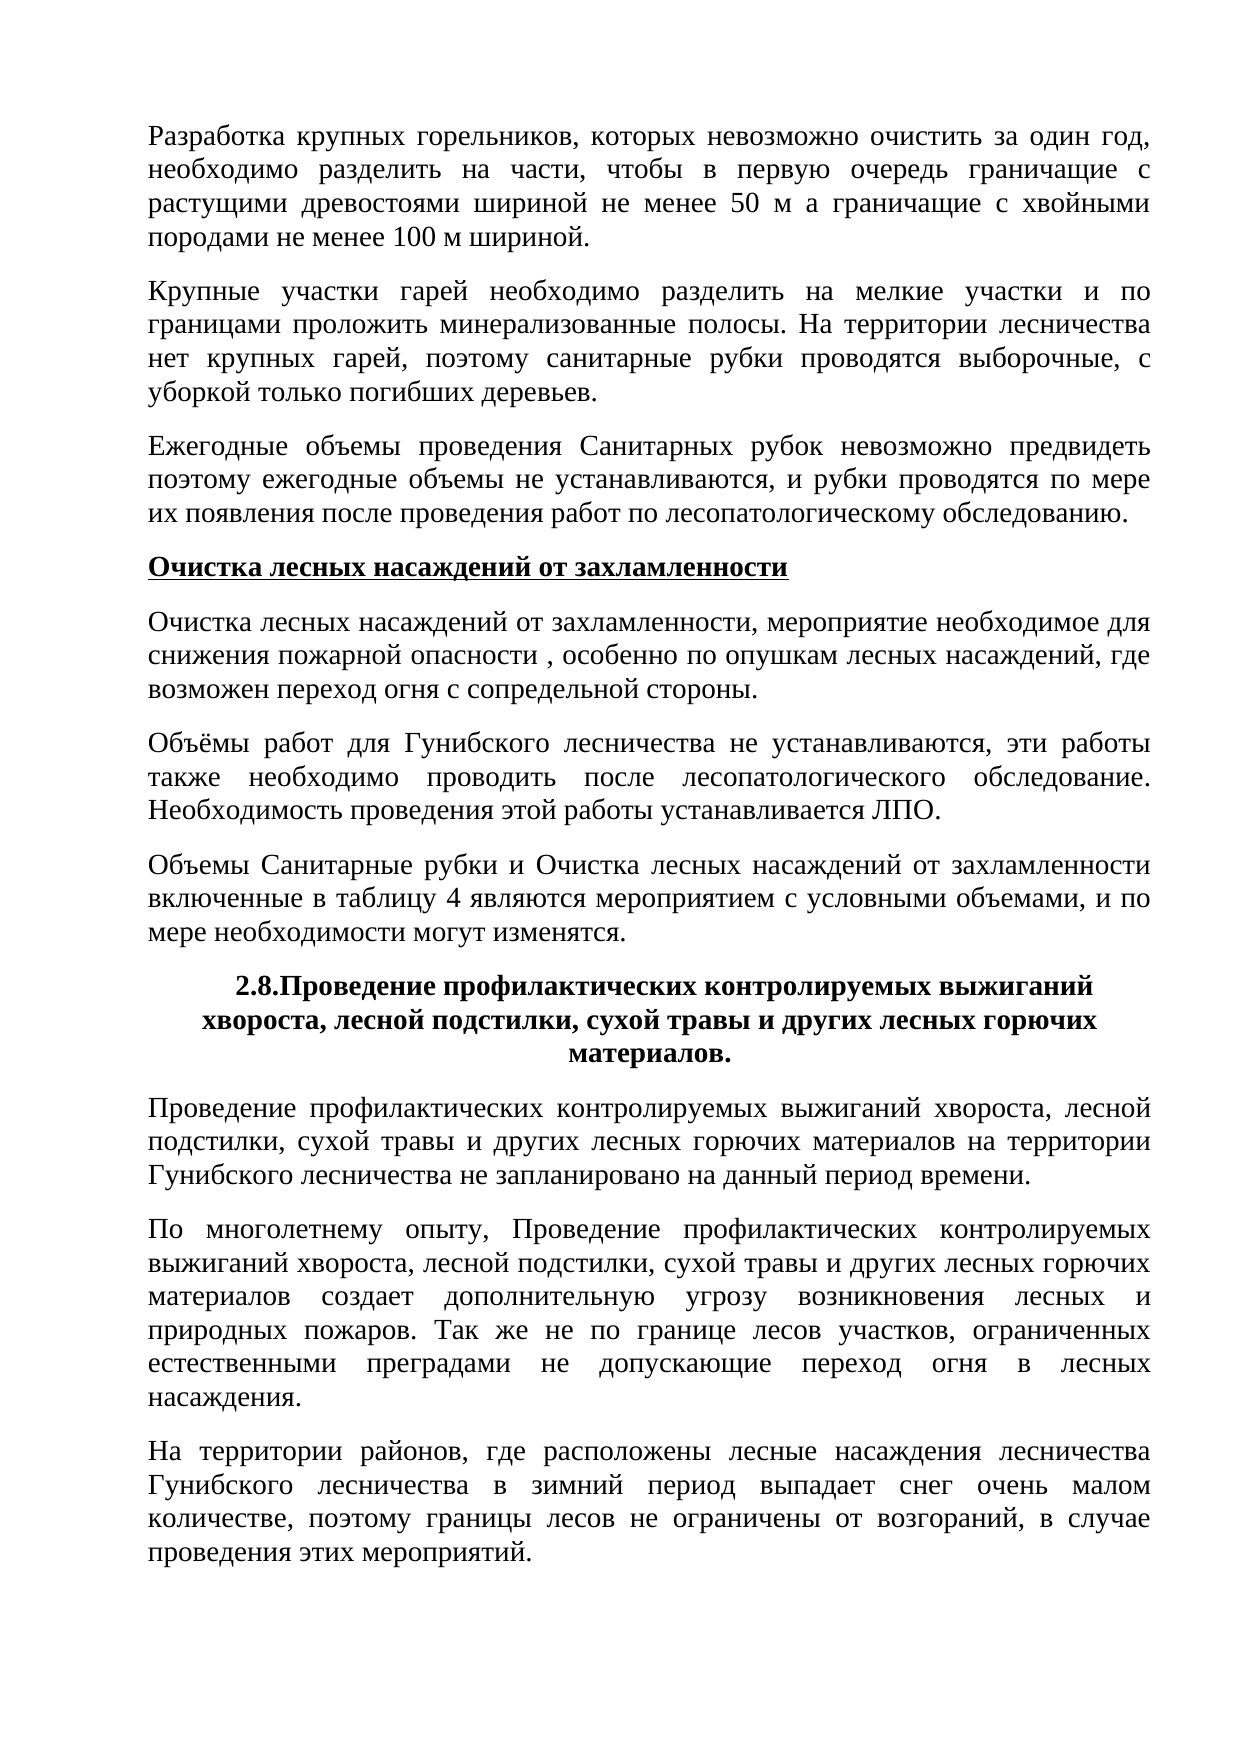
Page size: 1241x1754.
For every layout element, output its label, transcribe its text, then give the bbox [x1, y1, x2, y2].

text Крупные участки гарей необходимо разделить на мелкие участки и по границами проложить минерализованные полосы. На территории лесничества нет крупных гарей, поэтому санитарные рубки проводятся выборочные, с уборкой только погибших деревьев. [148, 273, 1152, 407]
text На территории районов, где расположены лесные насаждения лесничества Гунибского лесничества в зимний период выпадает снег очень малом количестве, поэтому границы лесов не ограничены от возгораний, в случае проведения этих мероприятий. [148, 1433, 1152, 1567]
text Очистка лесных насаждений от захламленности [148, 549, 1152, 583]
text Ежегодные объемы проведения Санитарных рубок невозможно предвидеть поэтому ежегодные объемы не устанавливаются, и рубки проводятся по мере их появления после проведения работ по лесопатологическому обследованию. [148, 428, 1152, 529]
text Очистка лесных насаждений от захламленности, мероприятие необходимое для снижения пожарной опасности , особенно по опушкам лесных насаждений, где возможен переход огня с сопредельной стороны. [148, 604, 1152, 704]
text Объёмы работ для Гунибского лесничества не устанавливаются, эти работы также необходимо проводить после лесопатологического обследование. Необходимость проведения этой работы устанавливается ЛПО. [148, 725, 1152, 826]
text Проведение профилактических контролируемых выжиганий хвороста, лесной подстилки, сухой травы и других лесных горючих материалов на территории Гунибского лесничества не запланировано на данный период времени. [148, 1090, 1152, 1190]
list Проведение профилактических контролируемых выжиганий хвороста, лесной подстилки, сухой травы и других лесных горючих материалов. [148, 968, 1152, 1069]
text Разработка крупных горельников, которых невозможно очистить за один год, необходимо разделить на части, чтобы в первую очередь граничащие с растущими древостоями шириной не менее 50 м а граничащие с хвойными породами не менее 100 м шириной. [148, 118, 1152, 252]
text По многолетнему опыту, Проведение профилактических контролируемых выжиганий хвороста, лесной подстилки, сухой травы и других лесных горючих материалов создает дополнительную угрозу возникновения лесных и природных пожаров. Так же не по границе лесов участков, ограниченных естественными преградами не допускающие переход огня в лесных насаждения. [148, 1211, 1152, 1412]
text Объемы Санитарные рубки и Очистка лесных насаждений от захламленности включенные в таблицу 4 являются мероприятием с условными объемами, и по мере необходимости могут изменятся. [148, 847, 1152, 947]
